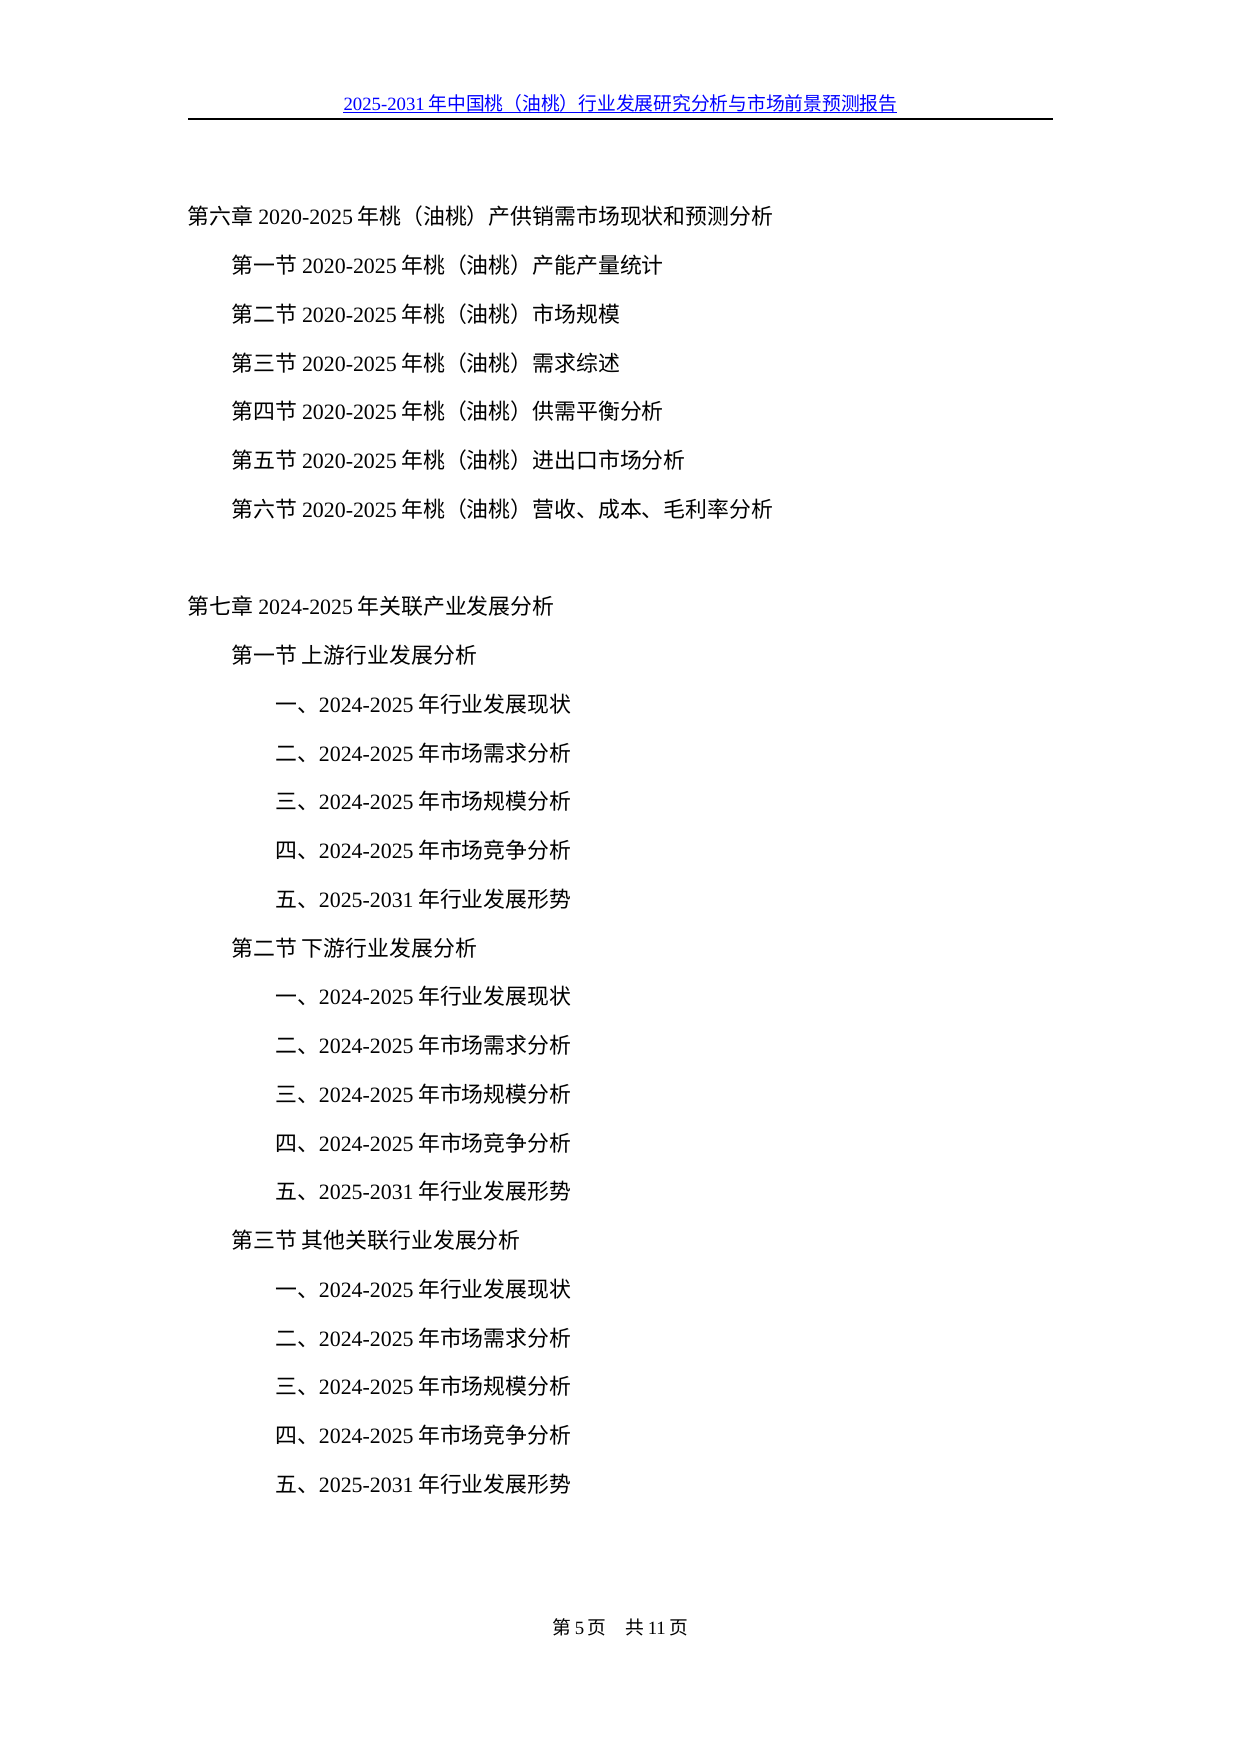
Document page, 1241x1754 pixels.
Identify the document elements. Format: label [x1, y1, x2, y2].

text [187, 150, 1053, 1499]
